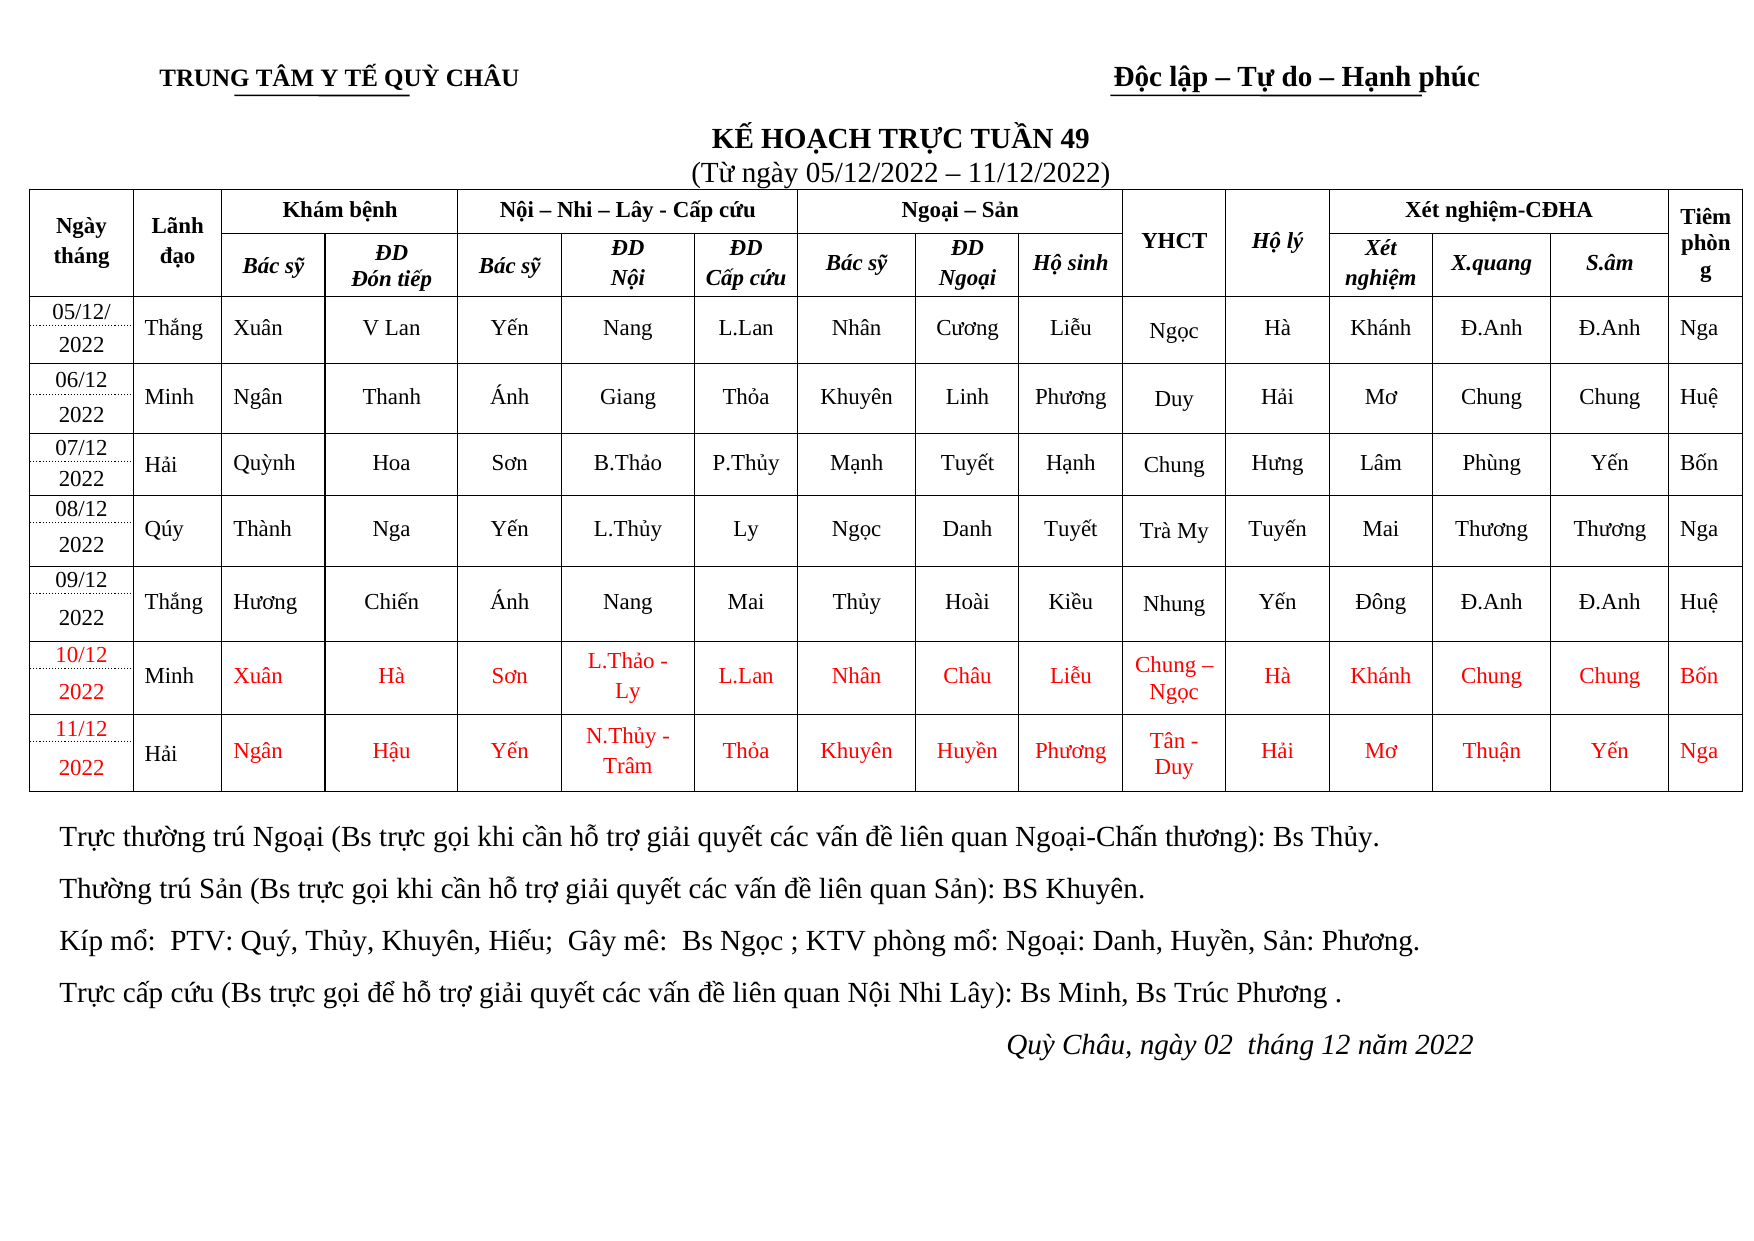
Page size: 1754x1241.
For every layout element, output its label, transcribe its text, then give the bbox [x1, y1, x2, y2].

table_cell Chiến [326, 567, 457, 641]
table_cell Linh [916, 364, 1018, 433]
table_cell Đ.Anh [1433, 297, 1550, 363]
table_cell Chung [1433, 642, 1550, 714]
table_cell S.âm [1551, 234, 1668, 296]
table_cell Yến [1551, 715, 1668, 791]
table_cell 05/12/ [30, 297, 133, 325]
table_cell Liễu [1019, 297, 1122, 363]
table_header Tiêm phòng [1669, 190, 1742, 296]
text TRUNG TÂM Y TẾ QUỲ CHÂU Độc lập – Tự do – Hạnh phúc [59, 59, 1742, 93]
table_cell N.Thủy - Trâm [562, 715, 694, 791]
table_cell Thắng [134, 297, 221, 363]
table_cell Xét nghiệm [1330, 234, 1432, 296]
table_cell Mai [1330, 496, 1432, 566]
table_cell Bốn [1669, 434, 1742, 494]
table_cell Hương [222, 567, 324, 641]
table_cell Mai [695, 567, 797, 641]
table_cell Ngọc [1123, 297, 1225, 363]
table_cell 2022 [30, 522, 133, 566]
table_cell Hạnh [1019, 434, 1122, 494]
table_cell Khánh [1330, 297, 1432, 363]
table_cell Huệ [1669, 364, 1742, 433]
table_cell Quỳnh [222, 434, 324, 494]
table_cell ĐD Cấp cứu [695, 234, 797, 296]
table_cell Huệ [1669, 567, 1742, 641]
table_cell Khuyên [798, 364, 915, 433]
table_header Ngoại – Sản [798, 190, 1122, 233]
table_cell Nga [326, 496, 457, 566]
table_cell Xuân [222, 642, 324, 714]
table_cell Mơ [1330, 715, 1432, 791]
table_cell 09/12 [30, 567, 133, 593]
table_cell Thắng [134, 567, 221, 641]
table_cell V Lan [326, 297, 457, 363]
table_cell Chung [1123, 434, 1225, 494]
table_cell Phương [1019, 364, 1122, 433]
table_cell Ánh [458, 364, 561, 433]
text Trực cấp cứu (Bs trực gọi để hỗ trợ giải quyết các vấn đề liên quan Nội Nhi Lây): Bs Minh, Bs Trúc Phương . Quỳ Châu, ngày 02 tháng 12 năm 2022 [59, 961, 1742, 1065]
table_cell 2022 [30, 325, 133, 363]
table_cell L.Lan [695, 642, 797, 714]
table_cell Ngân [222, 715, 324, 791]
table_cell B.Thảo [562, 434, 694, 494]
table_cell Đ.Anh [1551, 297, 1668, 363]
table_cell Thỏa [695, 715, 797, 791]
table_cell Duy [1123, 364, 1225, 433]
table_cell Hậu [326, 715, 457, 791]
table_cell 06/12 [30, 364, 133, 394]
table_cell Mạnh [798, 434, 915, 494]
table_cell Nga [1669, 715, 1742, 791]
table_cell Ly [695, 496, 797, 566]
table_cell Bác sỹ [798, 234, 915, 296]
table_cell Kiều [1019, 567, 1122, 641]
text Kíp mổ: PTV: Quý, Thủy, Khuyên, Hiếu; Gây mê: Bs Ngọc ; KTV phòng mổ: Ngoại: Danh, Huyền, Sản: Phương. [59, 909, 1742, 961]
table_cell Nhân [798, 297, 915, 363]
table_cell 10/12 [30, 642, 133, 668]
table_cell Tuyết [916, 434, 1018, 494]
table_cell Yến [1226, 567, 1329, 641]
table_cell Đông [1330, 567, 1432, 641]
table_cell Yến [1551, 434, 1668, 494]
text KẾ HOẠCH TRỰC TUẦN 49 [59, 121, 1742, 155]
table_cell Tuyến [1226, 496, 1329, 566]
table_cell Châu [916, 642, 1018, 714]
table_cell Hà [1226, 297, 1329, 363]
table_cell Nga [1669, 297, 1742, 363]
table_cell Yến [458, 715, 561, 791]
table_cell 2022 [30, 741, 133, 791]
table_cell Tân - Duy [1123, 715, 1225, 791]
table_cell 2022 [30, 461, 133, 494]
table_cell Sơn [458, 642, 561, 714]
table_cell Hà [1226, 642, 1329, 714]
table_cell Yến [458, 496, 561, 566]
table_cell ĐD Ngoại [916, 234, 1018, 296]
table_cell Thanh [326, 364, 457, 433]
text (Từ ngày 05/12/2022 – 11/12/2022) [59, 155, 1742, 188]
table_cell Liễu [1019, 642, 1122, 714]
table_cell X.quang [1433, 234, 1550, 296]
table_cell Giang [562, 364, 694, 433]
table_cell 2022 [30, 593, 133, 641]
text Trực thường trú Ngoại (Bs trực gọi khi cần hỗ trợ giải quyết các vấn đề liên quan Ngoại-Chấn thương): Bs Thủy. [59, 805, 1742, 857]
table_cell Minh [134, 364, 221, 433]
table_cell 2022 [30, 394, 133, 433]
table_cell 07/12 [30, 434, 133, 461]
table_cell Hải [1226, 364, 1329, 433]
table_cell Huyền [916, 715, 1018, 791]
table_cell Thuận [1433, 715, 1550, 791]
table_cell Hải [134, 434, 221, 494]
table_cell Hộ sinh [1019, 234, 1122, 296]
table_cell L.Lan [695, 297, 797, 363]
table_cell Hải [1226, 715, 1329, 791]
table_cell Nhung [1123, 567, 1225, 641]
table_cell Nang [562, 297, 694, 363]
table_cell Chung – Ngọc [1123, 642, 1225, 714]
table_cell Phùng [1433, 434, 1550, 494]
text Thường trú Sản (Bs trực gọi khi cần hỗ trợ giải quyết các vấn đề liên quan Sản): BS Khuyên. [59, 857, 1742, 909]
table_cell Thương [1551, 496, 1668, 566]
table_header Nội – Nhi – Lây - Cấp cứu [458, 190, 797, 233]
table_cell Ngọc [798, 496, 915, 566]
table_cell Nhân [798, 642, 915, 714]
table_cell ĐD Nội [562, 234, 694, 296]
table_cell Khuyên [798, 715, 915, 791]
table_cell Chung [1433, 364, 1550, 433]
table_cell Đ.Anh [1551, 567, 1668, 641]
table_cell Khánh [1330, 642, 1432, 714]
table_header Hộ lý [1226, 190, 1329, 296]
table_cell Thành [222, 496, 324, 566]
table_header YHCT [1123, 190, 1225, 296]
table_cell Đ.Anh [1433, 567, 1550, 641]
table_cell L.Thảo - Ly [562, 642, 694, 714]
table_cell 2022 [30, 668, 133, 714]
table_cell Ánh [458, 567, 561, 641]
table_cell Hoài [916, 567, 1018, 641]
table_cell Bác sỹ [458, 234, 561, 296]
table_cell Trà My [1123, 496, 1225, 566]
table_cell L.Thủy [562, 496, 694, 566]
table_cell Minh [134, 642, 221, 714]
table_cell Danh [916, 496, 1018, 566]
table_cell Phương [1019, 715, 1122, 791]
table_cell Nga [1669, 496, 1742, 566]
table_cell P.Thủy [695, 434, 797, 494]
table_cell Qúy [134, 496, 221, 566]
table_cell Chung [1551, 642, 1668, 714]
table_cell 08/12 [30, 496, 133, 522]
table_cell Hoa [326, 434, 457, 494]
table_cell ĐD Đón tiếp [326, 234, 457, 296]
table_cell Thương [1433, 496, 1550, 566]
table_header Ngày tháng [30, 190, 133, 296]
table_cell Hưng [1226, 434, 1329, 494]
table_cell Chung [1551, 364, 1668, 433]
table_cell Mơ [1330, 364, 1432, 433]
table_cell Bác sỹ [222, 234, 324, 296]
table_cell Xuân [222, 297, 324, 363]
table_cell Hà [326, 642, 457, 714]
table_cell Thỏa [695, 364, 797, 433]
table_cell Nang [562, 567, 694, 641]
table_cell Hải [134, 715, 221, 791]
table_cell Ngân [222, 364, 324, 433]
table_cell 11/12 [30, 715, 133, 741]
table_header Lãnh đạo [134, 190, 221, 296]
table_header Xét nghiệm-CĐHA [1330, 190, 1668, 233]
table_cell Yến [458, 297, 561, 363]
table_cell Lâm [1330, 434, 1432, 494]
table_cell Bốn [1669, 642, 1742, 714]
table_cell Sơn [458, 434, 561, 494]
table_cell Thủy [798, 567, 915, 641]
table_header Khám bệnh [222, 190, 457, 233]
table_cell Tuyết [1019, 496, 1122, 566]
table_cell Cương [916, 297, 1018, 363]
